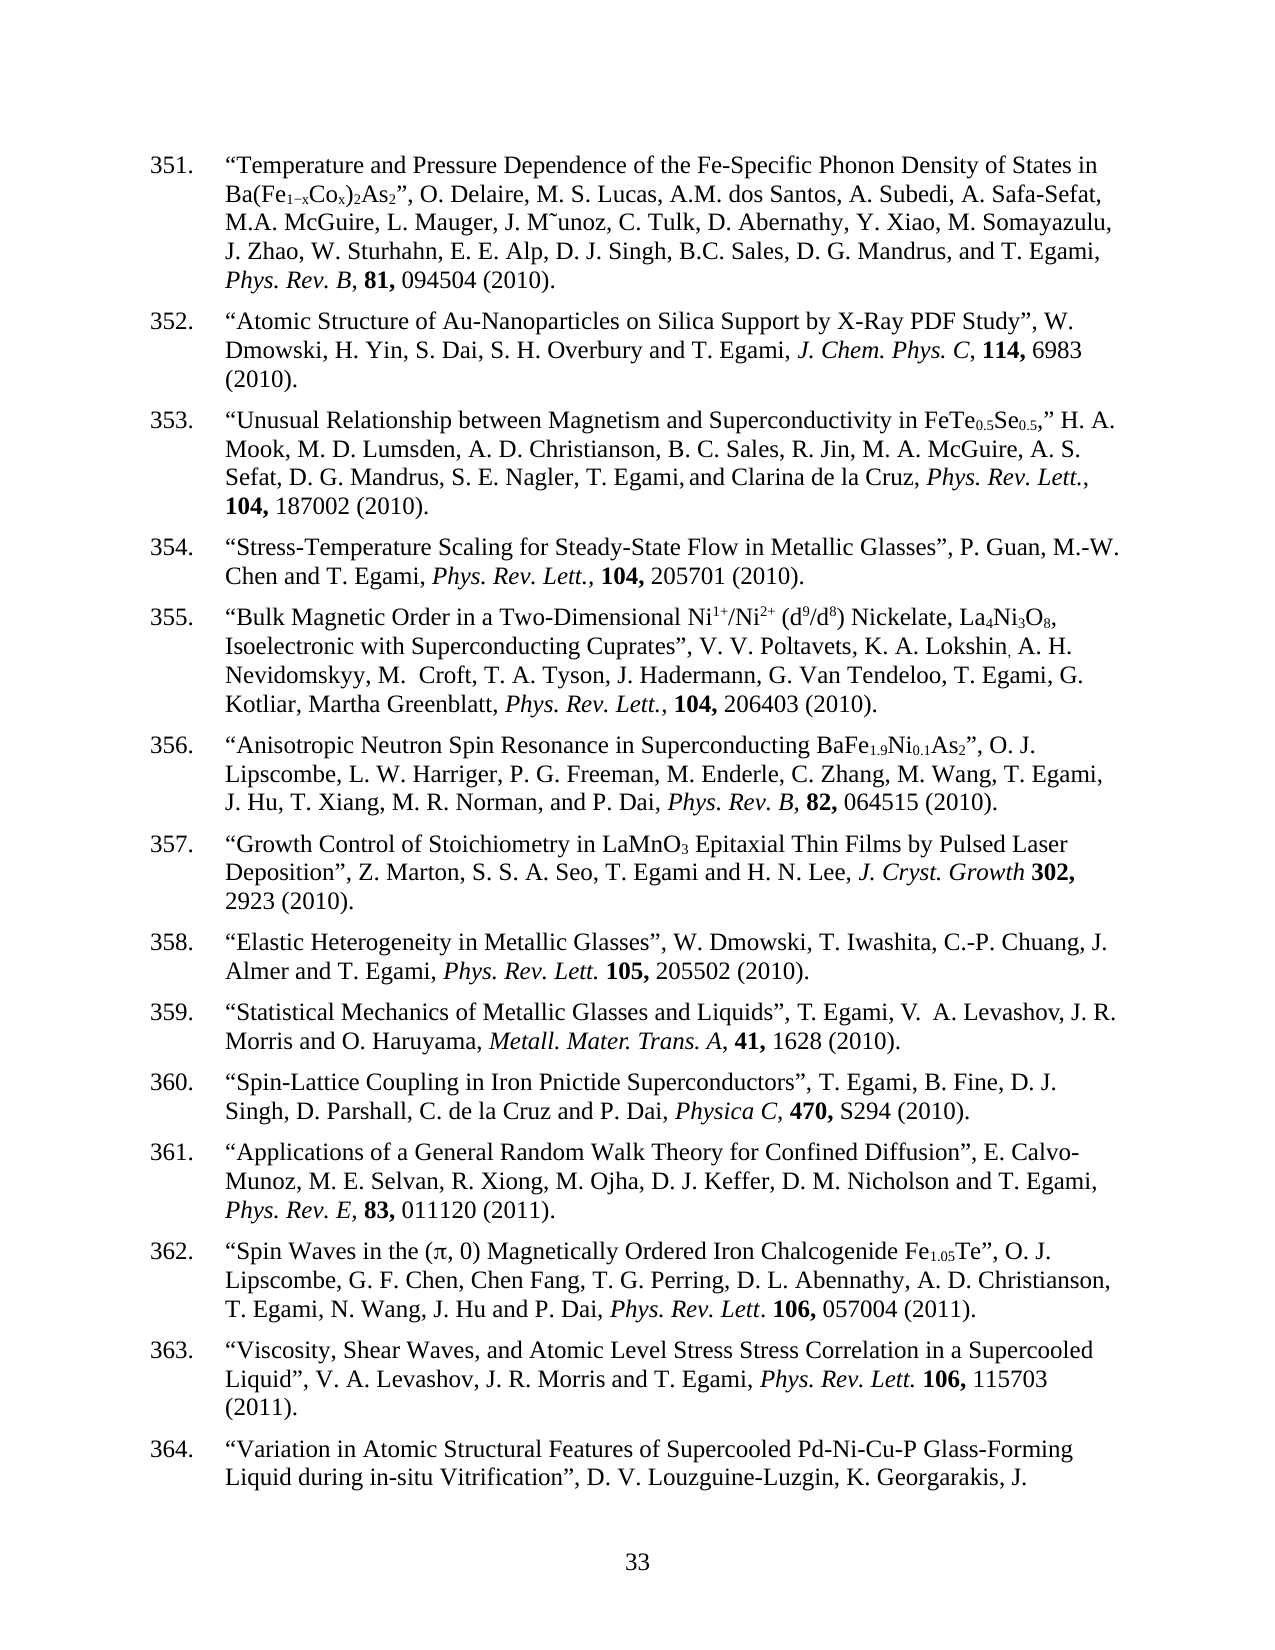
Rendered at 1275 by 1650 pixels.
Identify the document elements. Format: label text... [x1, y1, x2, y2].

list “Elastic Heterogeneity in Metallic Glasses”, W. Dmowski, T. Iwashita, C.-P. Chuang, J. Almer and T. Egami, Phys. Rev. Lett. 105, 205502 (2010). [150, 927, 1125, 985]
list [150, 1434, 1125, 1491]
list “Atomic Structure of Au-Nanoparticles on Silica Support by X-Ray PDF Study”, W. Dmowski, H. Yin, S. Dai, S. H. Overbury and T. Egami, J. Chem. Phys. C, 114, 6983 (2010). [150, 306, 1125, 392]
list “Viscosity, Shear Waves, and Atomic Level Stress Stress Correlation in a Supercooled Liquid”, V. A. Levashov, J. R. Morris and T. Egami, Phys. Rev. Lett. 106, 115703 (2011). [150, 1335, 1125, 1421]
list “Temperature and Pressure Dependence of the Fe-Specific Phonon Density of States in Ba(Fe1−xCox)2As2”, O. Delaire, M. S. Lucas, A.M. dos Santos, A. Subedi, A. Safa-Sefat, M.A. McGuire, L. Mauger, J. M˜unoz, C. Tulk, D. Abernathy, Y. Xiao, M. Somayazulu, J. Zhao, W. Sturhahn, E. E. Alp, D. J. Singh, B.C. Sales, D. G. Mandrus, and T. Egami, Phys. Rev. B, 81, 094504 (2010). [150, 150, 1125, 294]
list “Anisotropic Neutron Spin Resonance in Superconducting BaFe1.9Ni0.1As2”, O. J. Lipscombe, L. W. Harriger, P. G. Freeman, M. Enderle, C. Zhang, M. Wang, T. Egami, J. Hu, T. Xiang, M. R. Norman, and P. Dai, Phys. Rev. B, 82, 064515 (2010). [150, 730, 1125, 816]
list “Spin Waves in the (, 0) Magnetically Ordered Iron Chalcogenide Fe1.05Te”, O. J. Lipscombe, G. F. Chen, Chen Fang, T. G. Perring, D. L. Abennathy, A. D. Christianson, T. Egami, N. Wang, J. Hu and P. Dai, Phys. Rev. Lett. 106, 057004 (2011). [150, 1236, 1125, 1322]
list “Stress-Temperature Scaling for Steady-State Flow in Metallic Glasses”, P. Guan, M.-W. Chen and T. Egami, Phys. Rev. Lett., 104, 205701 (2010). [150, 532, 1125, 590]
list “Statistical Mechanics of Metallic Glasses and Liquids”, T. Egami, V. A. Levashov, J. R. Morris and O. Haruyama, Metall. Mater. Trans. A, 41, 1628 (2010). [150, 997, 1125, 1055]
list “Growth Control of Stoichiometry in LaMnO3 Epitaxial Thin Films by Pulsed Laser Deposition”, Z. Marton, S. S. A. Seo, T. Egami and H. N. Lee, J. Cryst. Growth 302, 2923 (2010). [150, 829, 1125, 915]
list “Bulk Magnetic Order in a Two-Dimensional Ni1+/Ni2+ (d9/d8) Nickelate, La4Ni3O8, Isoelectronic with Superconducting Cuprates”, V. V. Poltavets, K. A. Lokshin, A. H. Nevidomskyy, M. Croft, T. A. Tyson, J. Hadermann, G. Van Tendeloo, T. Egami, G. Kotliar, Martha Greenblatt, Phys. Rev. Lett., 104, 206403 (2010). [150, 602, 1125, 717]
list “Applications of a General Random Walk Theory for Confined Diffusion”, E. Calvo-Munoz, M. E. Selvan, R. Xiong, M. Ojha, D. J. Keffer, D. M. Nicholson and T. Egami, Phys. Rev. E, 83, 011120 (2011). [150, 1137, 1125, 1224]
list “Spin-Lattice Coupling in Iron Pnictide Superconductors”, T. Egami, B. Fine, D. J. Singh, D. Parshall, C. de la Cruz and P. Dai, Physica C, 470, S294 (2010). [150, 1067, 1125, 1125]
list “Unusual Relationship between Magnetism and Superconductivity in FeTe0.5Se0.5,” H. A. Mook, M. D. Lumsden, A. D. Christianson, B. C. Sales, R. Jin, M. A. McGuire, A. S. Sefat, D. G. Mandrus, S. E. Nagler, T. Egami, and Clarina de la Cruz, Phys. Rev. Lett., 104, 187002 (2010). [150, 405, 1125, 520]
